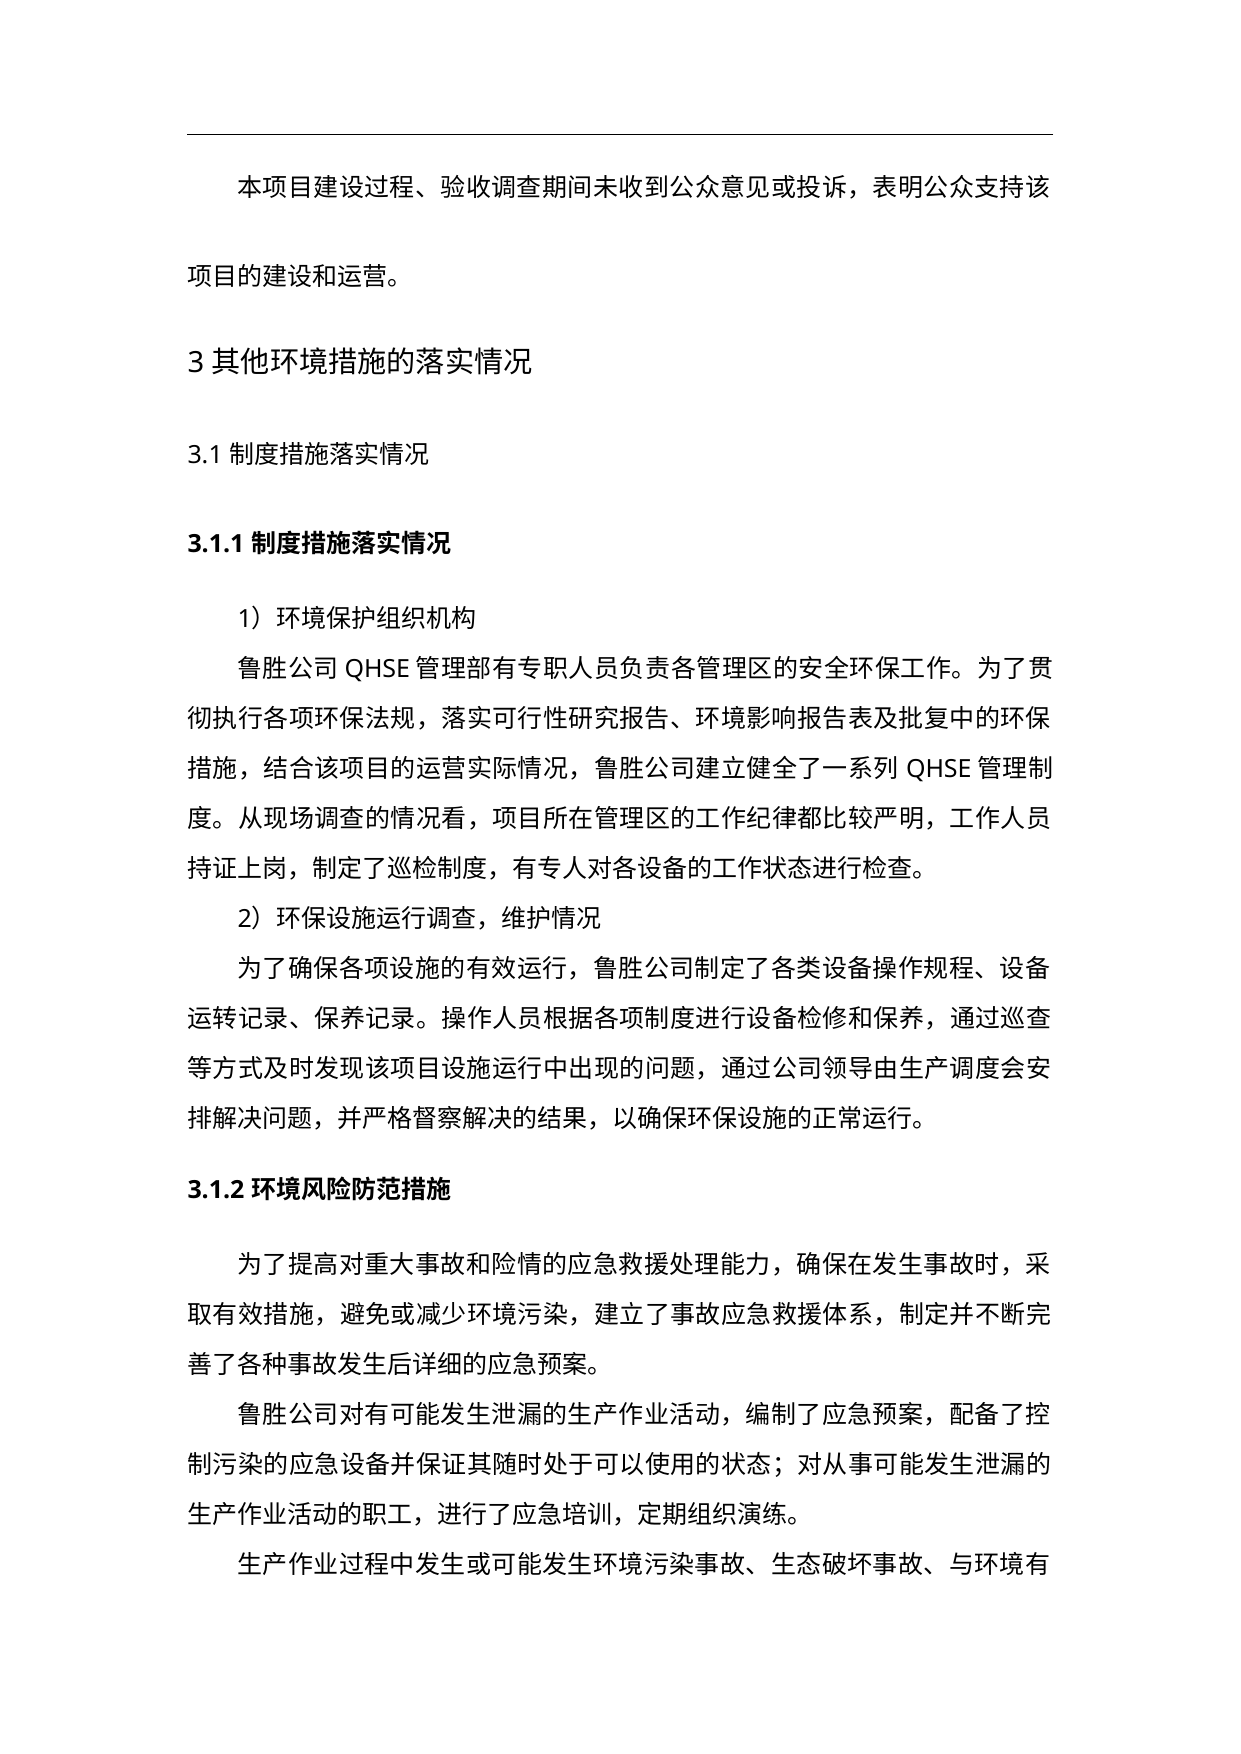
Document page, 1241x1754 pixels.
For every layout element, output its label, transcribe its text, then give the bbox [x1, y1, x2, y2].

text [187, 1544, 1053, 1581]
text 鲁胜公司对有可能发生泄漏的生产作业活动，编制了应急预案，配备了控制污染的应急设备并保证其随时处于可以使用的状态；对从事可能发生泄漏的生产作业活动的职工，进行了应急培训，定期组织演练。 [187, 1394, 1053, 1531]
text 3.1 制度措施落实情况 [187, 420, 1053, 485]
text 3 其他环境措施的落实情况 [187, 327, 1053, 392]
text 鲁胜公司QHSE管理部有专职人员负责各管理区的安全环保工作。为了贯彻执行各项环保法规，落实可行性研究报告、环境影响报告表及批复中的环保措施，结合该项目的运营实际情况，鲁胜公司建立健全了一系列QHSE管理制度。从现场调查的情况看，项目所在管理区的工作纪律都比较严明，工作人员持证上岗，制定了巡检制度，有专人对各设备的工作状态进行检查。 [187, 649, 1053, 885]
text 3.1.2 环境风险防范措施 [187, 1155, 1053, 1220]
text 为了确保各项设施的有效运行，鲁胜公司制定了各类设备操作规程、设备运转记录、保养记录。操作人员根据各项制度进行设备检修和保养，通过巡查等方式及时发现该项目设施运行中出现的问题，通过公司领导由生产调度会安排解决问题，并严格督察解决的结果，以确保环保设施的正常运行。 [187, 949, 1053, 1135]
text 1）环境保护组织机构 [187, 599, 1053, 635]
text 3.1.1 制度措施落实情况 [187, 509, 1053, 574]
text 为了提高对重大事故和险情的应急救援处理能力，确保在发生事故时，采取有效措施，避免或减少环境污染，建立了事故应急救援体系，制定并不断完善了各种事故发生后详细的应急预案。 [187, 1244, 1053, 1381]
text 2）环保设施运行调查，维护情况 [187, 899, 1053, 935]
text 本项目建设过程、验收调查期间未收到公众意见或投诉，表明公众支持该项目的建设和运营。 [187, 153, 1053, 307]
